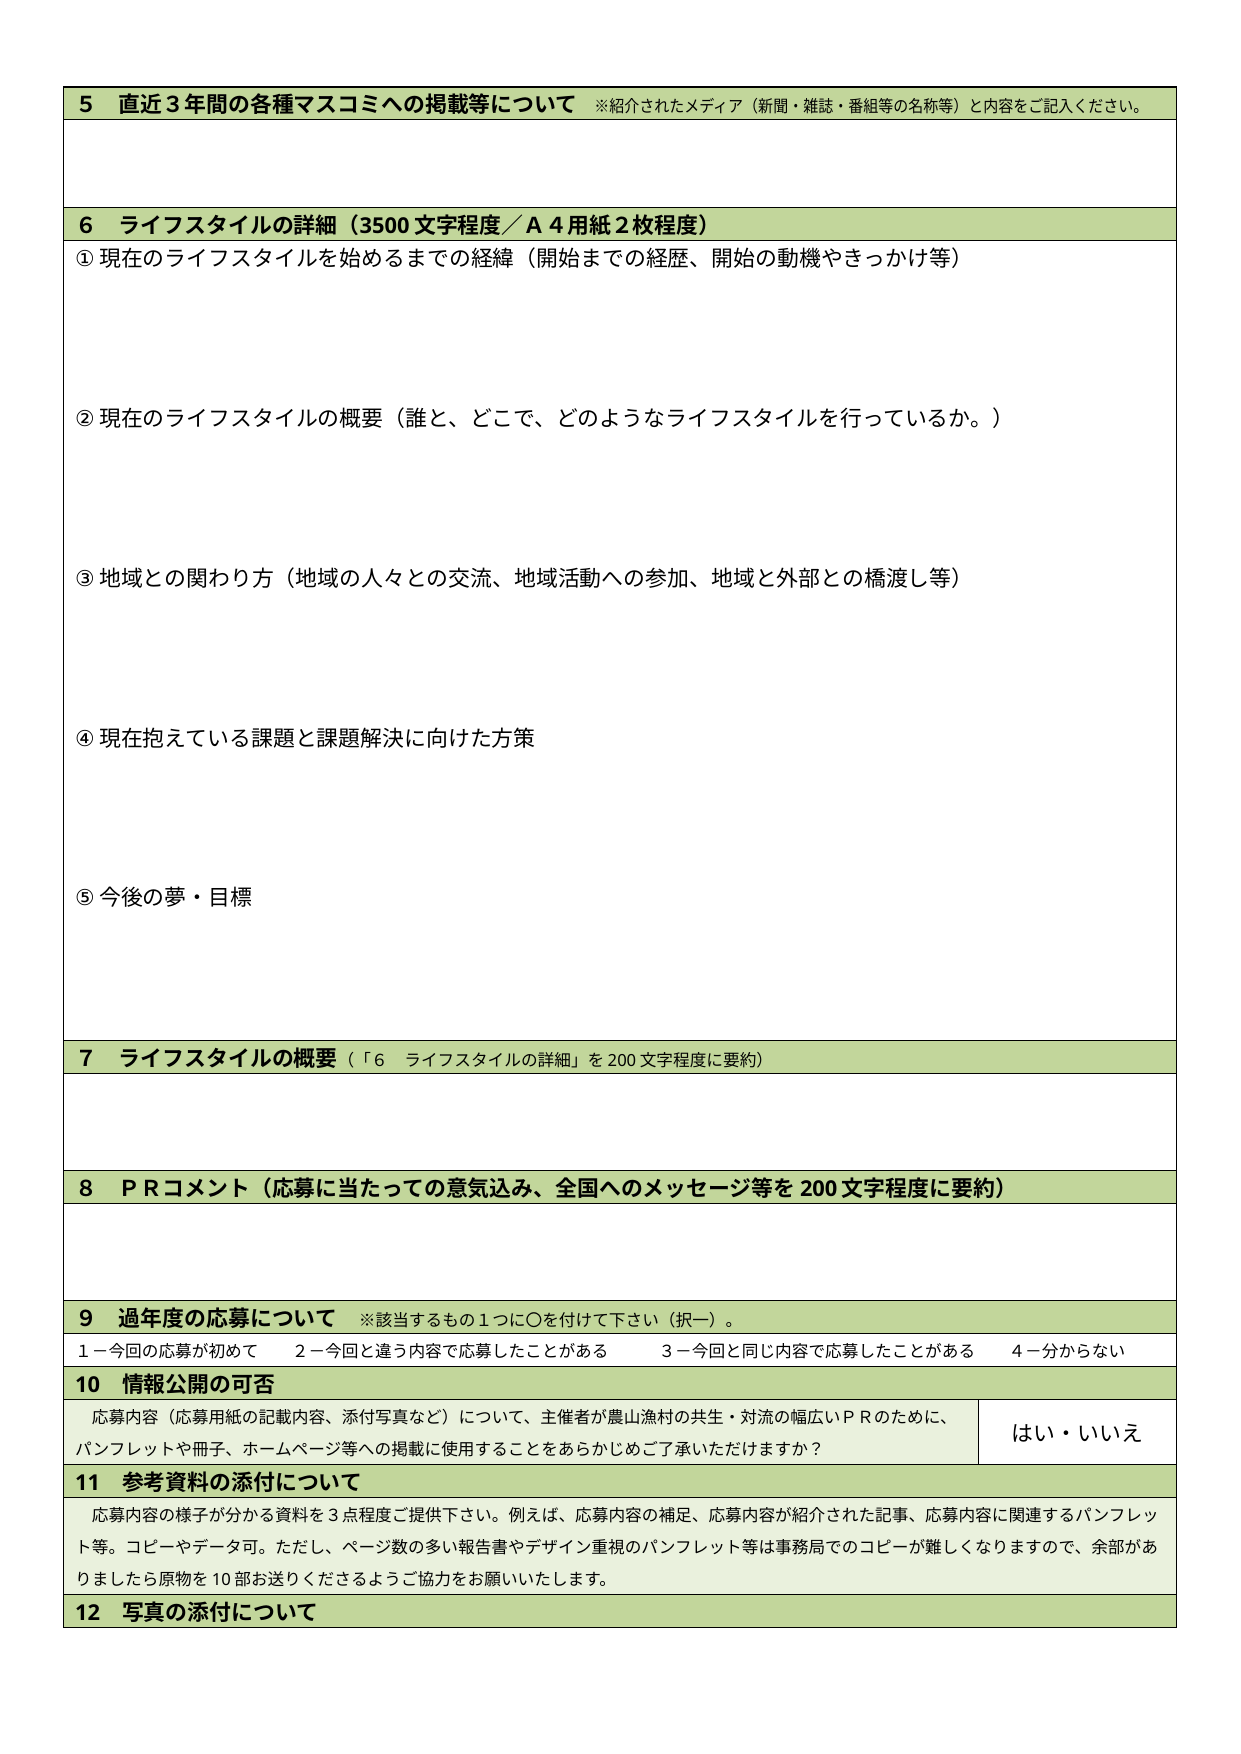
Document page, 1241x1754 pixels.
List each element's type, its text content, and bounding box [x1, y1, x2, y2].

table_cell 10 情報公開の可否 [64, 1367, 1176, 1399]
table_cell ①現在のライフスタイルを始めるまでの経緯（開始までの経歴、開始の動機やきっかけ等） ②現在のライフスタイルの概要（誰と、どこで、どのようなライフスタイルを行っているか。） ③地域との関わり方（地域の人々との交流、地域活動への参加、地域と外部との橋渡し等） ④現在抱えている課題と課題解決に向けた方策 ⑤今後の夢・目標 [64, 241, 1176, 1040]
table_cell ８ ＰＲコメント（応募に当たっての意気込み、全国へのメッセージ等を200文字程度に要約） [64, 1171, 1176, 1203]
table_cell 12 写真の添付について [64, 1595, 1176, 1627]
table_cell ６ ライフスタイルの詳細（3500文字程度／Ａ４用紙２枚程度） [64, 208, 1176, 240]
table_cell はい・いいえ [979, 1400, 1176, 1464]
table_cell ７ ライフスタイルの概要（「６ ライフスタイルの詳細」を200文字程度に要約） [64, 1041, 1176, 1073]
table_cell 11 参考資料の添付について [64, 1465, 1176, 1497]
table_cell ９ 過年度の応募について ※該当するもの１つに〇を付けて下さい（択一）。 [64, 1301, 1176, 1333]
table_cell 応募内容（応募用紙の記載内容、添付写真など）について、主催者が農山漁村の共生・対流の幅広いＰＲのために、パンフレットや冊子、ホームページ等への掲載に使用することをあらかじめご了承いただけますか？ [64, 1400, 978, 1464]
table_cell [64, 1074, 1176, 1170]
table_cell 応募内容の様子が分かる資料を３点程度ご提供下さい。例えば、応募内容の補足、応募内容が紹介された記事、応募内容に関連するパンフレット等。コピーやデータ可。ただし、ページ数の多い報告書やデザイン重視のパンフレット等は事務局でのコピーが難しくなりますので、余部がありましたら原物を10部お送りくださるようご協力をお願いいたします。 [64, 1498, 1176, 1594]
table_cell [64, 120, 1176, 207]
table_cell [64, 1204, 1176, 1300]
table_cell １－今回の応募が初めて ２－今回と違う内容で応募したことがある ３－今回と同じ内容で応募したことがある ４－分からない [64, 1334, 1176, 1366]
table_cell ５ 直近３年間の各種マスコミへの掲載等について ※紹介されたメディア（新聞・雑誌・番組等の名称等）と内容をご記入ください。 [64, 88, 1176, 119]
